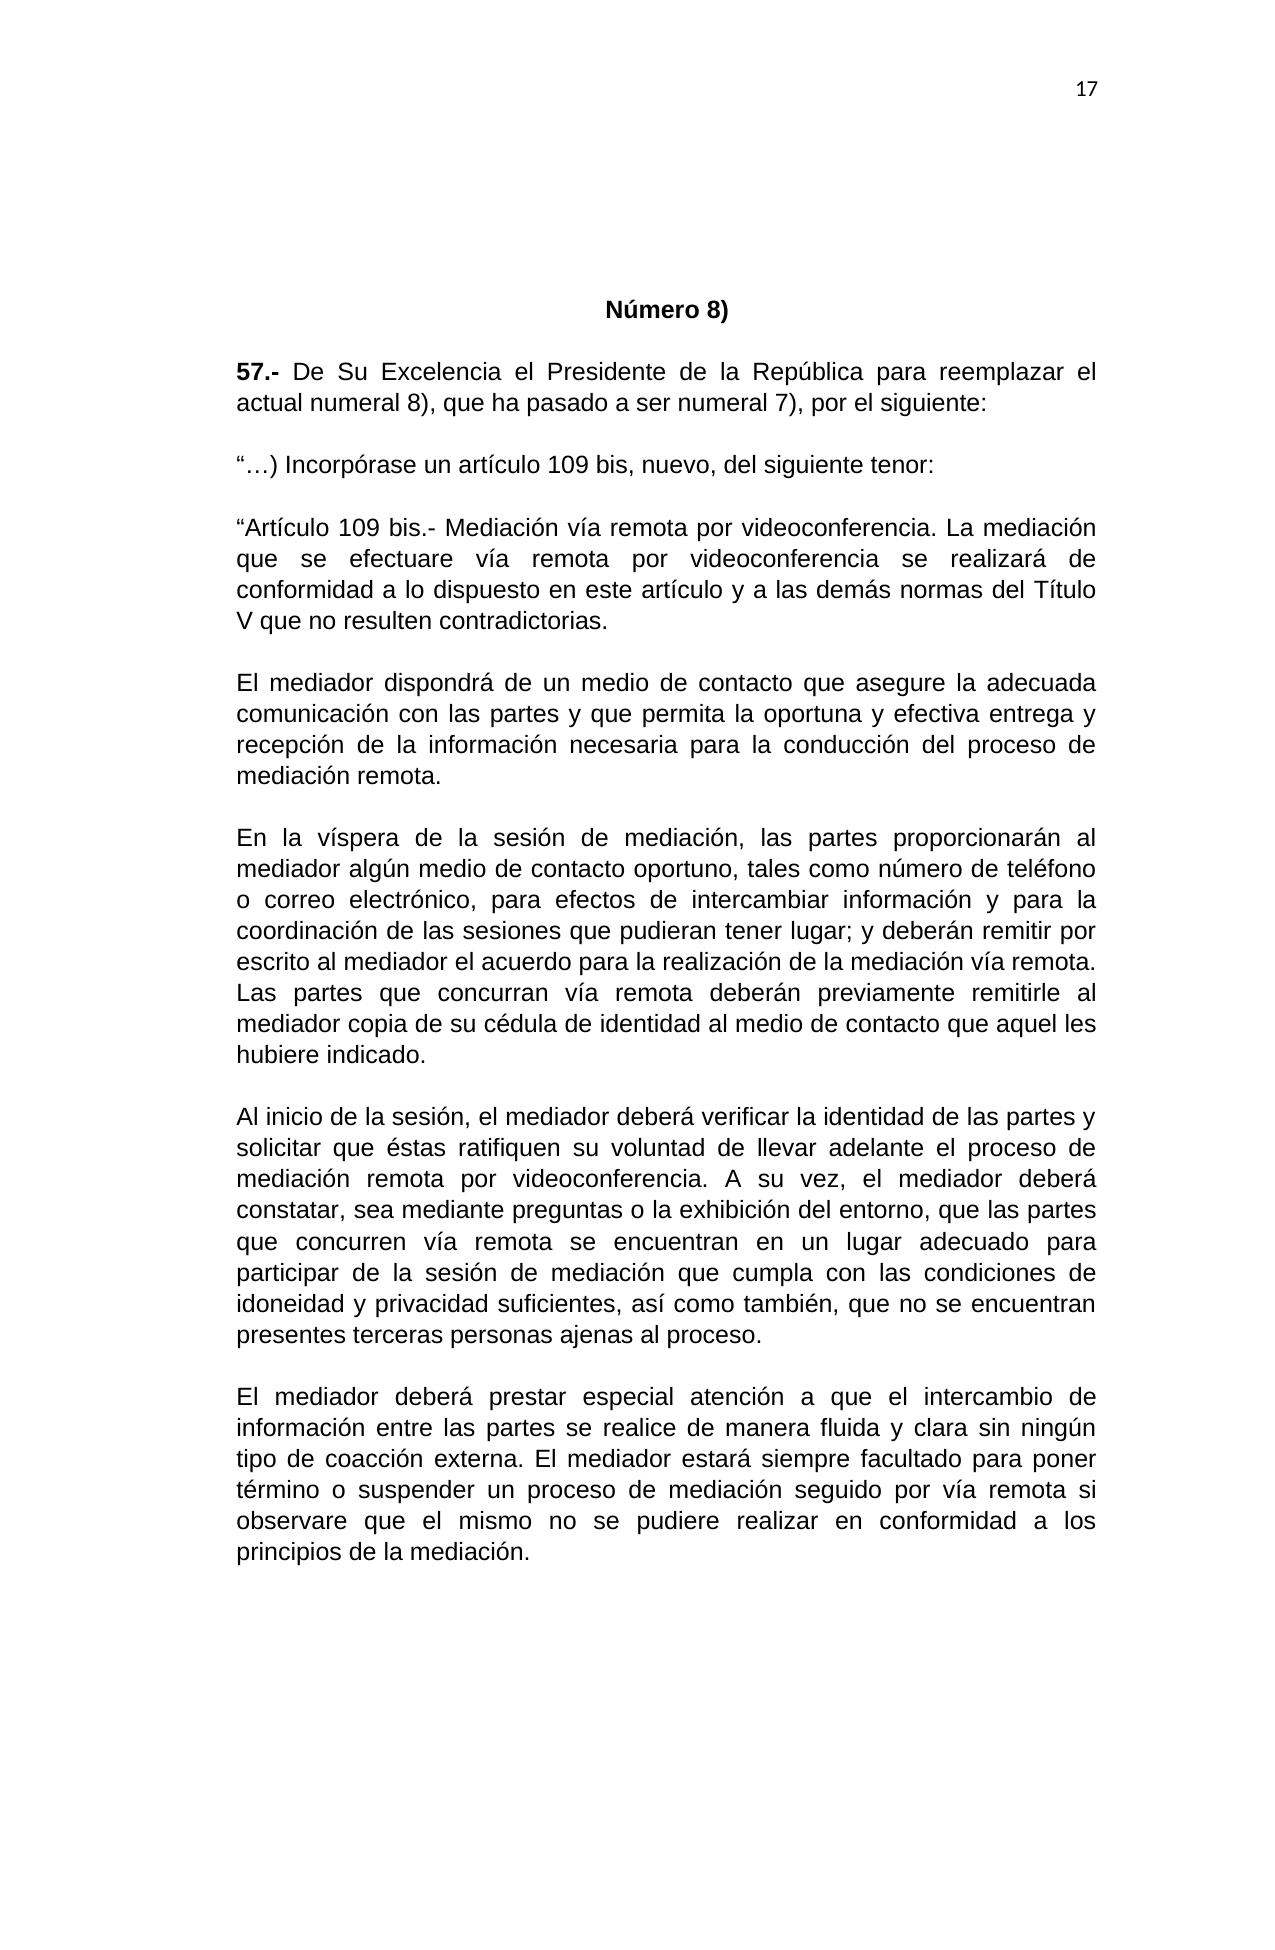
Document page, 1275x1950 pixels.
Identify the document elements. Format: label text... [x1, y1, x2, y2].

text Número 8) [236, 295, 1098, 324]
text 57.- De Su Excelencia el Presidente de la República para reemplazar el actual numeral 8), que ha pasado a ser numeral 7), por el siguiente: [236, 357, 1098, 417]
text El mediador deberá prestar especial atención a que el intercambio de información entre las partes se realice de manera fluida y clara sin ningún tipo de coacción externa. El mediador estará siempre facultado para poner término o suspender un proceso de mediación seguido por vía remota si observare que el mismo no se pudiere realizar en conformidad a los principios de la mediación. [236, 1382, 1098, 1566]
text “…) Incorpórase un artículo 109 bis, nuevo, del siguiente tenor: [236, 451, 1098, 479]
text “Artículo 109 bis.- Mediación vía remota por videoconferencia. La mediación que se efectuare vía remota por videoconferencia se realizará de conformidad a lo dispuesto en este artículo y a las demás normas del Título V que no resulten contradictorias. [236, 513, 1098, 634]
text En la víspera de la sesión de mediación, las partes proporcionarán al mediador algún medio de contacto oportuno, tales como número de teléfono o correo electrónico, para efectos de intercambiar información y para la coordinación de las sesiones que pudieran tener lugar; y deberán remitir por escrito al mediador el acuerdo para la realización de la mediación vía remota. Las partes que concurran vía remota deberán previamente remitirle al mediador copia de su cédula de identidad al medio de contacto que aquel les hubiere indicado. [236, 823, 1098, 1069]
text Al inicio de la sesión, el mediador deberá verificar la identidad de las partes y solicitar que éstas ratifiquen su voluntad de llevar adelante el proceso de mediación remota por videoconferencia. A su vez, el mediador deberá constatar, sea mediante preguntas o la exhibición del entorno, que las partes que concurren vía remota se encuentran en un lugar adecuado para participar de la sesión de mediación que cumpla con las condiciones de idoneidad y privacidad suficientes, así como también, que no se encuentran presentes terceras personas ajenas al proceso. [236, 1102, 1098, 1348]
text El mediador dispondrá de un medio de contacto que asegure la adecuada comunicación con las partes y que permita la oportuna y efectiva entrega y recepción de la información necesaria para la conducción del proceso de mediación remota. [236, 668, 1098, 790]
